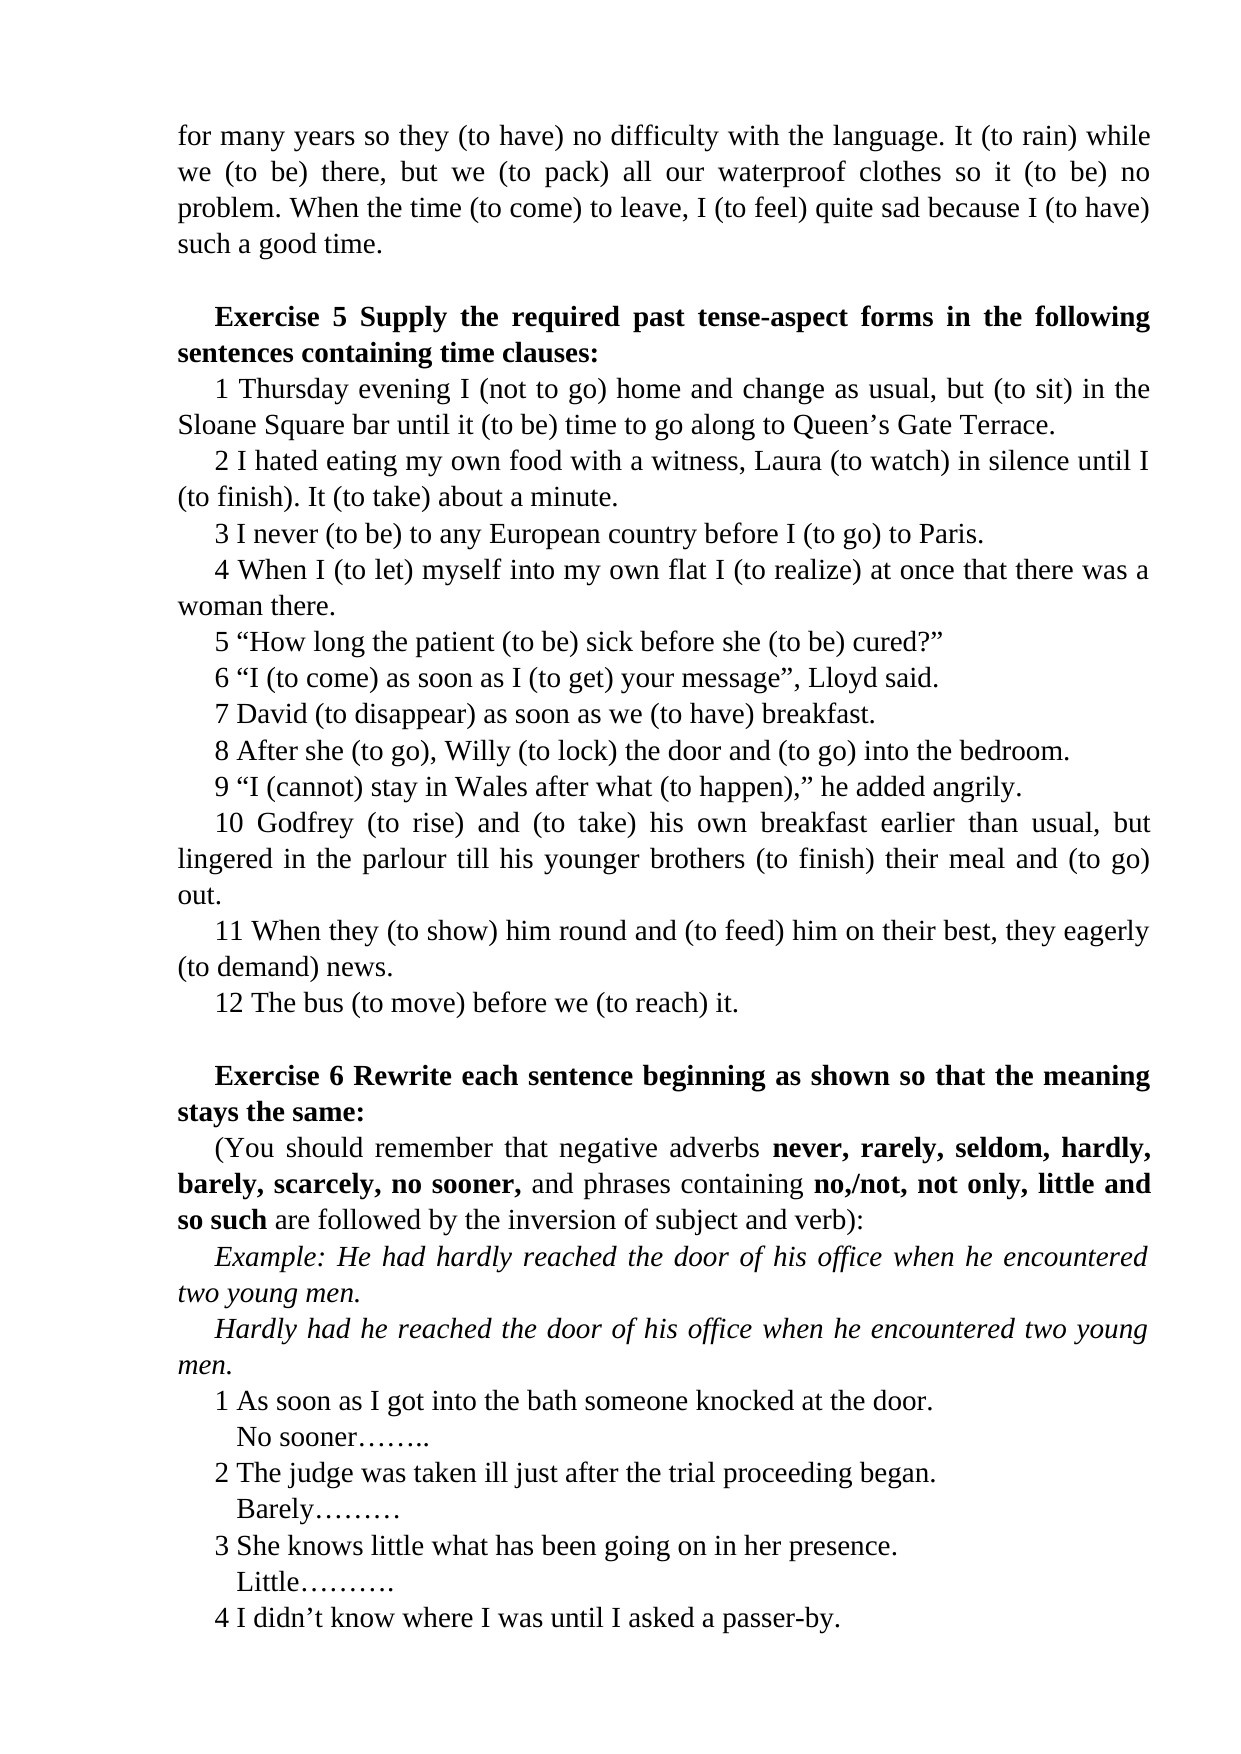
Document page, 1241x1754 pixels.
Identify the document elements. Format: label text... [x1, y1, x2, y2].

text 3 I never (to be) to any European country before I (to go) to Paris. [177, 516, 1152, 549]
text 7 David (to disappear) as soon as we (to have) breakfast. [177, 696, 1152, 730]
text 12 The bus (to move) before we (to reach) it. [177, 986, 1152, 1019]
text 8 After she (to go), Willy (to lock) the door and (to go) into the bedroom. [177, 733, 1152, 766]
text 11 When they (to show) him round and (to feed) him on their best, they eagerly (to demand) news. [177, 913, 1152, 983]
text 5 “How long the patient (to be) sick before she (to be) cured?” [177, 624, 1152, 658]
text Exercise 6 Rewrite each sentence beginning as shown so that the meaning stays the same: [177, 1058, 1152, 1128]
text 4 I didn’t know where I was until I asked a passer-by. [177, 1600, 1152, 1634]
text 6 “I (to come) as soon as I (to get) your message”, Lloyd said. [177, 660, 1152, 694]
text Little………. [177, 1564, 1152, 1597]
text 2 I hated eating my own food with a witness, Laura (to watch) in silence until I (to finish). It (to take) about a minute. [177, 443, 1152, 513]
text 2 The judge was taken ill just after the trial proceeding began. [177, 1456, 1152, 1489]
text No sooner…….. [177, 1419, 1152, 1453]
text Barely……… [177, 1492, 1152, 1525]
text 3 She knows little what has been going on in her presence. [177, 1528, 1152, 1561]
text 1 As soon as I got into the bath someone knocked at the door. [177, 1383, 1152, 1417]
text (You should remember that negative adverbs never, rarely, seldom, hardly, barely, scarcely, no sooner, and phrases containing no,/not, not only, little and so such are followed by the inversion of subject and verb): [177, 1130, 1152, 1236]
text 9 “I (cannot) stay in Wales after what (to happen),” he added angrily. [177, 769, 1152, 802]
text Exercise 5 Supply the required past tense-aspect forms in the following sentences containing time clauses: [177, 299, 1152, 368]
text 4 When I (to let) myself into my own flat I (to realize) at once that there was a woman there. [177, 552, 1152, 622]
text Hardly had he reached the door of his office when he encountered two young men. [177, 1311, 1152, 1381]
text Example: He had hardly reached the door of his office when he encountered two young men. [177, 1239, 1152, 1308]
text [177, 118, 1152, 260]
text 1 Thursday evening I (not to go) home and change as usual, but (to sit) in the Sloane Square bar until it (to be) time to go along to Queen’s Gate Terrace. [177, 371, 1152, 441]
text 10 Godfrey (to rise) and (to take) his own breakfast earlier than usual, but lingered in the parlour till his younger brothers (to finish) their meal and (to go) out. [177, 805, 1152, 911]
